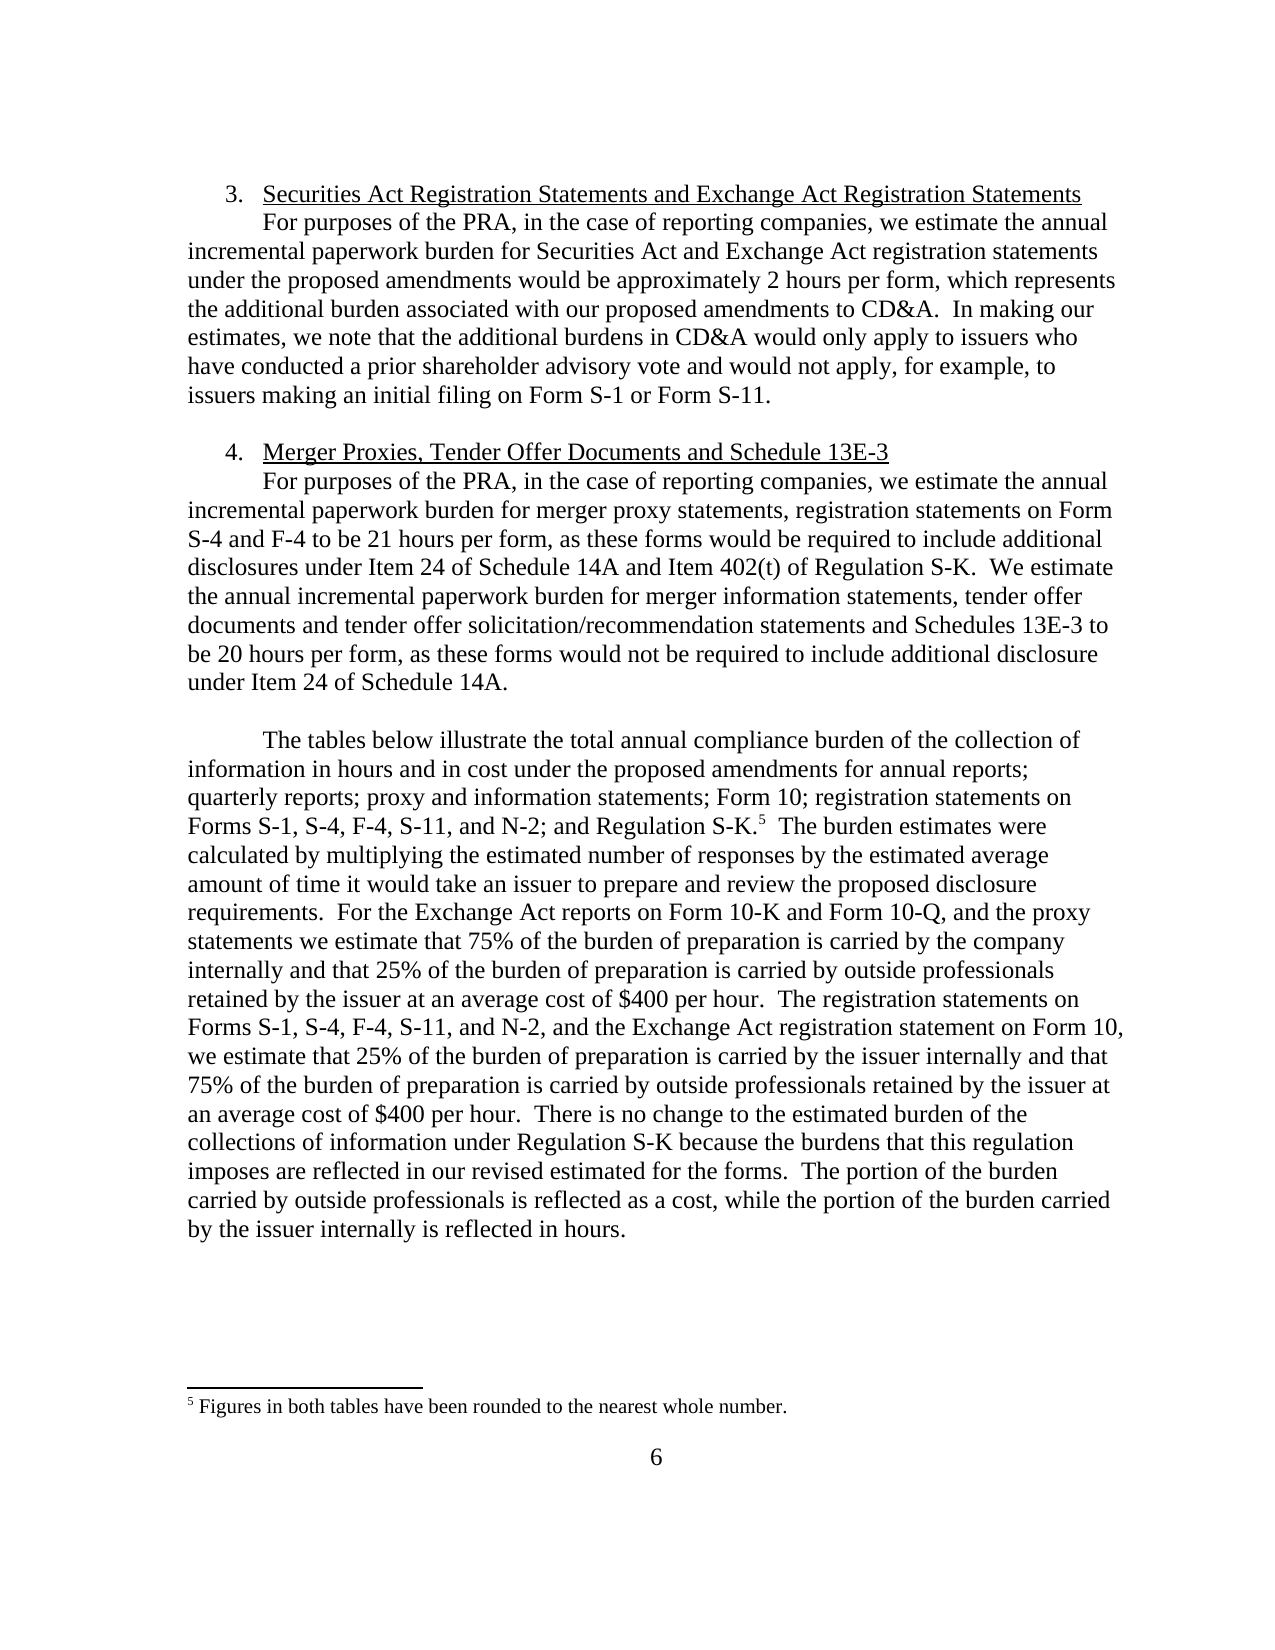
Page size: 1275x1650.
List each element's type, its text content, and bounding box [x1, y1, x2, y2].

text The tables below illustrate the total annual compliance burden of the collection of information in hours and in cost under the proposed amendments for annual reports; quarterly reports; proxy and information statements; Form 10; registration statements on Forms S-1, S-4, F-4, S-11, and N-2; and Regulation S-K. The burden estimates were calculated by multiplying the estimated number of responses by the estimated average amount of time it would take an issuer to prepare and review the proposed disclosure requirements. For the Exchange Act reports on Form 10-K and Form 10-Q, and the proxy statements we estimate that 75% of the burden of preparation is carried by the company internally and that 25% of the burden of preparation is carried by outside professionals retained by the issuer at an average cost of $400 per hour. The registration statements on Forms S-1, S-4, F-4, S-11, and N-2, and the Exchange Act registration statement on Form 10, we estimate that 25% of the burden of preparation is carried by the issuer internally and that 75% of the burden of preparation is carried by outside professionals retained by the issuer at an average cost of $400 per hour. There is no change to the estimated burden of the collections of information under Regulation S-K because the burdens that this regulation imposes are reflected in our revised estimated for the forms. The portion of the burden carried by outside professionals is reflected as a cost, while the portion of the burden carried by the issuer internally is reflected in hours. [187, 725, 1125, 1242]
list Merger Proxies, Tender Offer Documents and Schedule 13E-3 [225, 437, 1125, 466]
list Securities Act Registration Statements and Exchange Act Registration Statements [225, 179, 1125, 207]
text For purposes of the PRA, in the case of reporting companies, we estimate the annual incremental paperwork burden for Securities Act and Exchange Act registration statements under the proposed amendments would be approximately 2 hours per form, which represents the additional burden associated with our proposed amendments to CD&A. In making our estimates, we note that the additional burdens in CD&A would only apply to issuers who have conducted a prior shareholder advisory vote and would not apply, for example, to issuers making an initial filing on Form S-1 or Form S-11. [187, 207, 1125, 409]
text For purposes of the PRA, in the case of reporting companies, we estimate the annual incremental paperwork burden for merger proxy statements, registration statements on Form S-4 and F-4 to be 21 hours per form, as these forms would be required to include additional disclosures under Item 24 of Schedule 14A and Item 402(t) of Regulation S-K. We estimate the annual incremental paperwork burden for merger information statements, tender offer documents and tender offer solicitation/recommendation statements and Schedules 13E-3 to be 20 hours per form, as these forms would not be required to include additional disclosure under Item 24 of Schedule 14A. [187, 466, 1125, 696]
